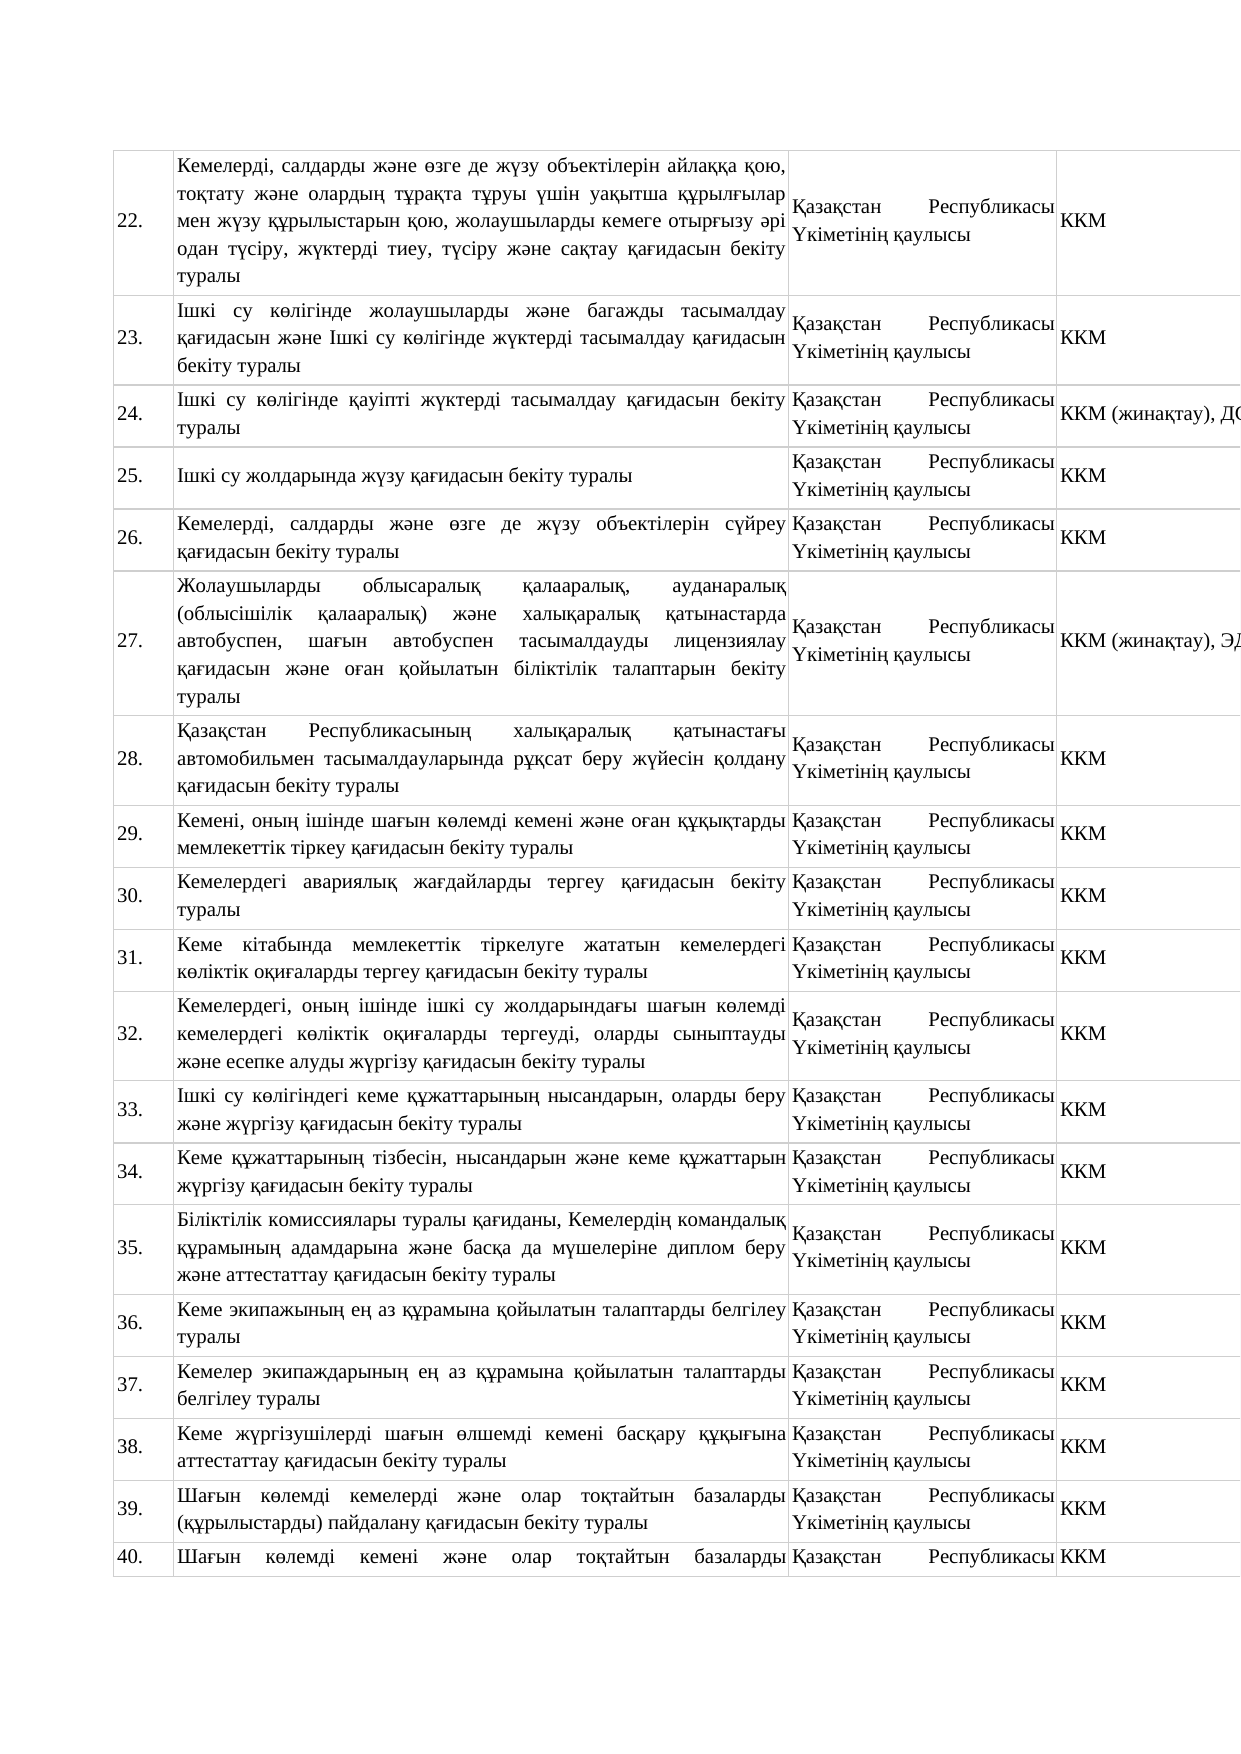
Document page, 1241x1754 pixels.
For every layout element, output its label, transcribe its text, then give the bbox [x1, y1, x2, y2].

table_cell Ішкі су көлігінде қауіпті жүктерді тасымалдау қағидасын бекіту туралы [174, 386, 788, 446]
table_cell 30. [114, 868, 173, 929]
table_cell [174, 1543, 788, 1576]
table_cell 31. [114, 930, 173, 991]
table_cell ККМ [1057, 1357, 1240, 1418]
table_cell ККМ [1057, 1419, 1240, 1480]
table_cell ККМ [1057, 151, 1240, 295]
table_cell 24. [114, 386, 173, 446]
table_cell Қазақстан Республикасы Үкіметінің қаулысы [789, 1419, 1056, 1480]
table_cell Кемені, оның ішінде шағын көлемді кемені және оған құқықтарды мемлекеттік тіркеу қағидасын бекіту туралы [174, 806, 788, 867]
table_cell Ішкі су көлігінде жолаушыларды және багажды тасымалдау қағидасын және Ішкі су көлігінде жүктерді тасымалдау қағидасын бекіту туралы [174, 296, 788, 384]
table_cell ККМ [1057, 510, 1240, 570]
table_cell ККМ [1057, 1205, 1240, 1294]
table_cell 40. [114, 1543, 173, 1576]
table_cell Қазақстан Республикасы Үкіметінің қаулысы [789, 386, 1056, 446]
table_cell Кемелер экипаждарының ең аз құрамына қойылатын талаптарды белгілеу туралы [174, 1357, 788, 1418]
table_cell ККМ [1057, 1543, 1240, 1576]
table_cell Қазақстан Республикасы Үкіметінің қаулысы [789, 868, 1056, 929]
table_cell Кеме кітабында мемлекеттік тіркелуге жататын кемелердегі көліктік оқиғаларды тергеу қағидасын бекіту туралы [174, 930, 788, 991]
table_cell 26. [114, 510, 173, 570]
table_cell ККМ [1057, 1144, 1240, 1204]
table_cell Қазақстан Республикасы Үкіметінің қаулысы [789, 992, 1056, 1080]
table_cell Кемелерді, салдарды және өзге де жүзу объектілерін сүйреу қағидасын бекіту туралы [174, 510, 788, 570]
table_cell 28. [114, 716, 173, 805]
table_cell Қазақстан Республикасы Үкіметінің қаулысы [789, 448, 1056, 508]
table_cell Ішкі су көлігіндегі кеме құжаттарының нысандарын, оларды беру және жүргізу қағидасын бекіту туралы [174, 1081, 788, 1142]
table_cell Кеме құжаттарының тізбесін, нысандарын және кеме құжаттарын жүргізу қағидасын бекіту туралы [174, 1144, 788, 1204]
table_cell 32. [114, 992, 173, 1080]
table_cell Кемелердегі авариялық жағдайларды тергеу қағидасын бекіту туралы [174, 868, 788, 929]
table_cell 27. [114, 572, 173, 715]
table_cell Қазақстан Республикасы Үкіметінің қаулысы [789, 1481, 1056, 1542]
table_cell Қазақстан Республикасы Үкіметінің қаулысы [789, 1144, 1056, 1204]
table_cell 29. [114, 806, 173, 867]
table_cell 35. [114, 1205, 173, 1294]
table_cell Кеме жүргізушілерді шағын өлшемді кемені басқару құқығына аттестаттау қағидасын бекіту туралы [174, 1419, 788, 1480]
table_cell ККМ [1057, 1081, 1240, 1142]
table_cell Ішкі су жолдарында жүзу қағидасын бекіту туралы [174, 448, 788, 508]
table_cell Жолаушыларды облысаралық қалааралық, ауданаралық (облысішілік қалааралық) және халықаралық қатынастарда автобуспен, шағын автобуспен тасымалдауды лицензиялау қағидасын және оған қойылатын біліктілік талаптарын бекіту туралы [174, 572, 788, 715]
table_cell Қазақстан Республикасы Үкіметінің қаулысы [789, 572, 1056, 715]
table_cell Қазақстан Республикасы Үкіметінің қаулысы [789, 1081, 1056, 1142]
table_cell ККМ [1057, 296, 1240, 384]
table_cell ККМ [1057, 1481, 1240, 1542]
table_cell 34. [114, 1144, 173, 1204]
table_cell 23. [114, 296, 173, 384]
table_cell Қазақстан Республикасы Үкіметінің қаулысы [789, 1205, 1056, 1294]
table_cell Кеме экипажының ең аз құрамына қойылатын талаптарды белгілеу туралы [174, 1295, 788, 1356]
table_cell Қазақстан Республикасы Үкіметінің қаулысы [789, 510, 1056, 570]
table_cell Кемелерді, салдарды және өзге де жүзу объектілерін айлаққа қою, тоқтату және олардың тұрақта тұруы үшін уақытша құрылғылар мен жүзу құрылыстарын қою, жолаушыларды кемеге отырғызу әрі одан түсіру, жүктерді тиеу, түсіру және сақтау қағидасын бекіту туралы [174, 151, 788, 295]
table_cell Шағын көлемді кемелерді және олар тоқтайтын базаларды (құрылыстарды) пайдалану қағидасын бекіту туралы [174, 1481, 788, 1542]
table_cell Кемелердегі, оның ішінде ішкі су жолдарындағы шағын көлемді кемелердегі көліктік оқиғаларды тергеуді, оларды сыныптауды және есепке алуды жүргізу қағидасын бекіту туралы [174, 992, 788, 1080]
table_cell Қазақстан Республикасының халықаралық қатынастағы автомобильмен тасымалдауларында рұқсат беру жүйесін қолдану қағидасын бекіту туралы [174, 716, 788, 805]
table_cell 22. [114, 151, 173, 295]
table_cell ККМ [1057, 448, 1240, 508]
table_cell Қазақстан Республикасы Үкіметінің қаулысы [789, 296, 1056, 384]
table_cell 36. [114, 1295, 173, 1356]
table_cell Қазақстан Республикасы Үкіметінің қаулысы [789, 716, 1056, 805]
table_cell ККМ [1057, 1295, 1240, 1356]
table_cell ККМ [1057, 806, 1240, 867]
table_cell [789, 1543, 1056, 1576]
table_cell Қазақстан Республикасы Үкіметінің қаулысы [789, 1357, 1056, 1418]
table_cell 39. [114, 1481, 173, 1542]
table_cell ККМ [1057, 868, 1240, 929]
table_cell 25. [114, 448, 173, 508]
table_cell 38. [114, 1419, 173, 1480]
table_cell ККМ (жинақтау), ДСМ [1057, 386, 1240, 446]
table_cell Қазақстан Республикасы Үкіметінің қаулысы [789, 930, 1056, 991]
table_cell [789, 151, 1056, 295]
table_cell Қазақстан Республикасы Үкіметінің қаулысы [789, 1295, 1056, 1356]
table_cell ККМ [1057, 992, 1240, 1080]
table_cell ККМ (жинақтау), ЭДСМ [1057, 572, 1240, 715]
table_cell ККМ [1057, 716, 1240, 805]
table_cell 37. [114, 1357, 173, 1418]
table_cell 33. [114, 1081, 173, 1142]
table_cell ККМ [1057, 930, 1240, 991]
table_cell Біліктілік комиссиялары туралы қағиданы, Кемелердің командалық құрамының адамдарына және басқа да мүшелеріне диплом беру және аттестаттау қағидасын бекіту туралы [174, 1205, 788, 1294]
table_cell Қазақстан Республикасы Үкіметінің қаулысы [789, 806, 1056, 867]
